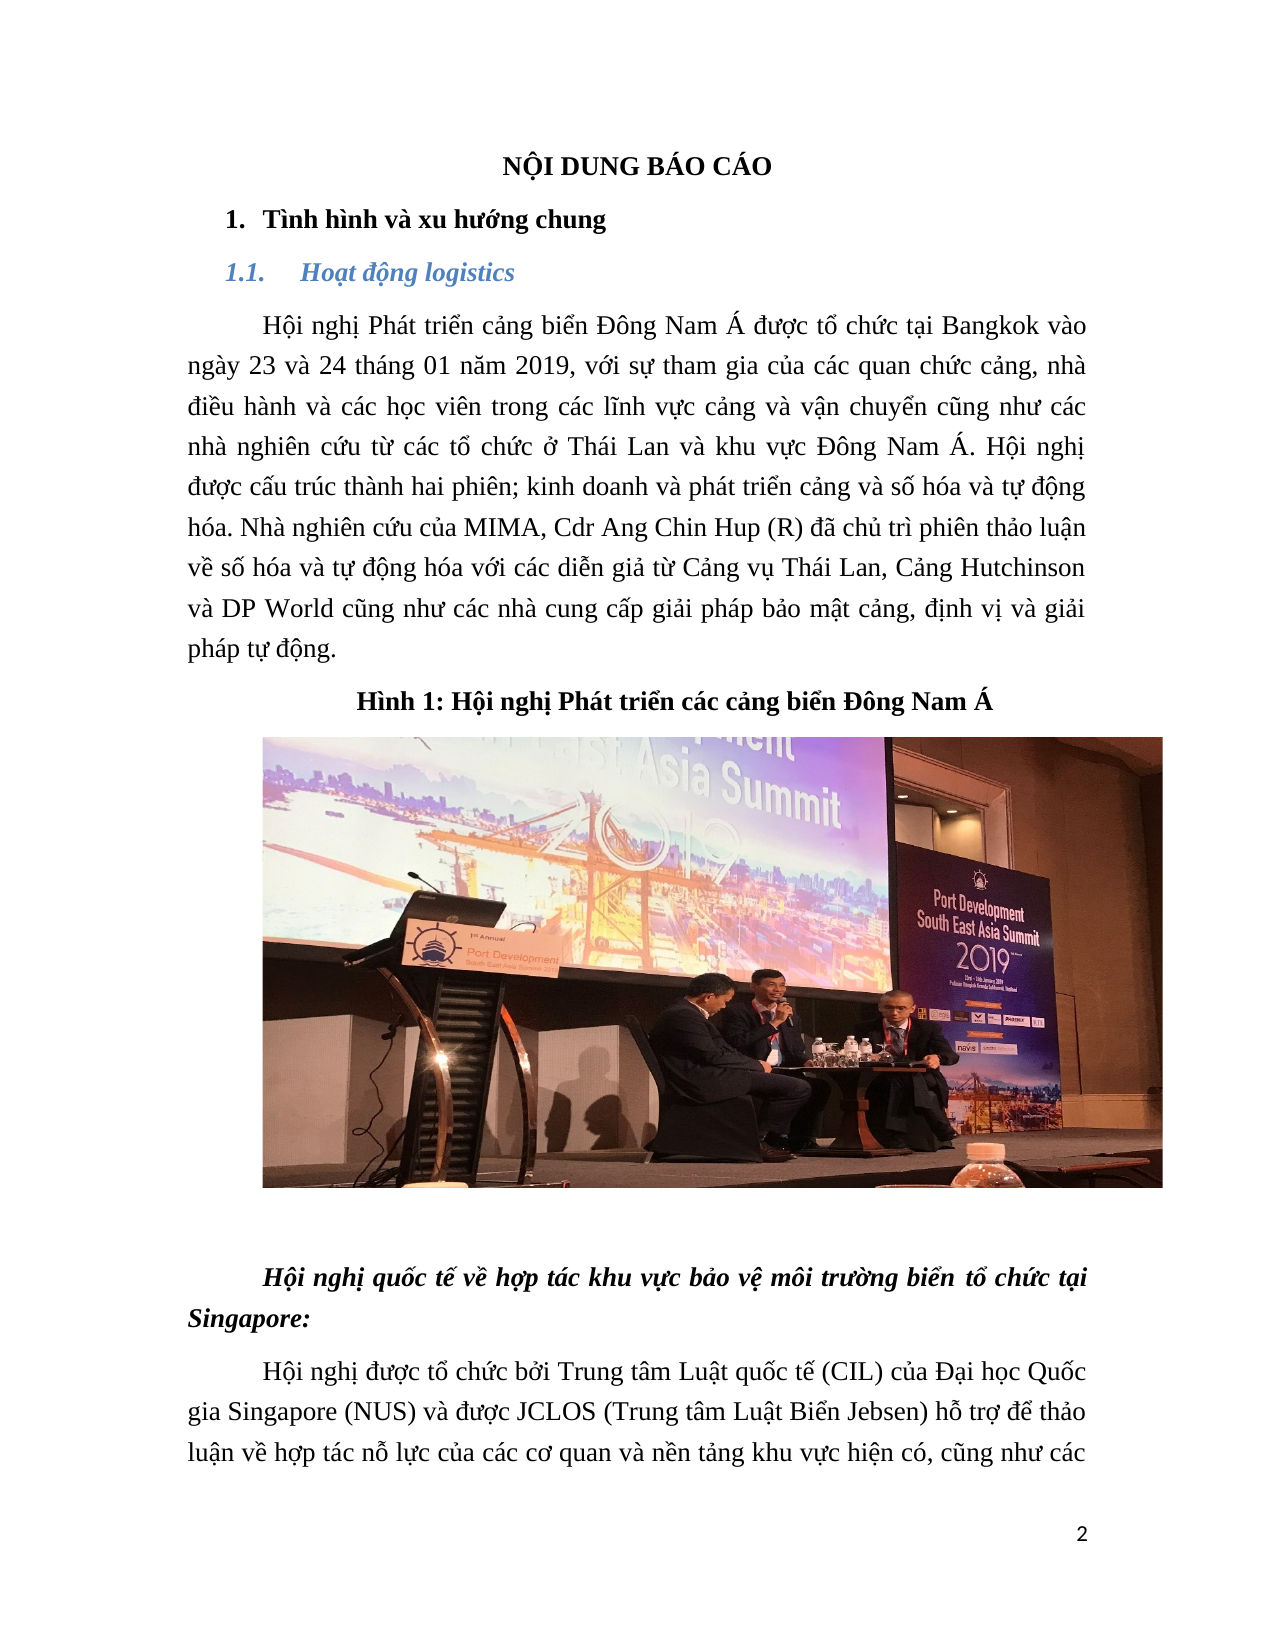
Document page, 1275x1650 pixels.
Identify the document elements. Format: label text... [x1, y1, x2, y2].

list Tình hình và xu hướng chung [225, 203, 1087, 234]
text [187, 1355, 1087, 1467]
text Hình 1: Hội nghị Phát triển các cảng biển Đông Nam Á [187, 685, 1087, 716]
text Hội nghị quốc tế về hợp tác khu vực bảo vệ môi trường biển tổ chức tại Singapore: [187, 1261, 1087, 1333]
subtitle Hoạt động logistics [225, 256, 1087, 287]
picture [262, 737, 1163, 1188]
text Hội nghị Phát triển cảng biển Đông Nam Á được tổ chức tại Bangkok vào ngày 23 và 24 tháng 01 năm 2019, với sự tham gia của các quan chức cảng, nhà điều hành và các học viên trong các lĩnh vực cảng và vận chuyển cũng như các nhà nghiên cứu từ các tổ chức ở Thái Lan và khu vực Đông Nam Á. Hội nghị được cấu trúc thành hai phiên; kinh doanh và phát triển cảng và số hóa và tự động hóa. Nhà nghiên cứu của MIMA, Cdr Ang Chin Hup (R) đã chủ trì phiên thảo luận về số hóa và tự động hóa với các diễn giả từ Cảng vụ Thái Lan, Cảng Hutchinson và DP World cũng như các nhà cung cấp giải pháp bảo mật cảng, định vị và giải pháp tự động. [187, 309, 1087, 663]
text NỘI DUNG BÁO CÁO [187, 150, 1087, 181]
